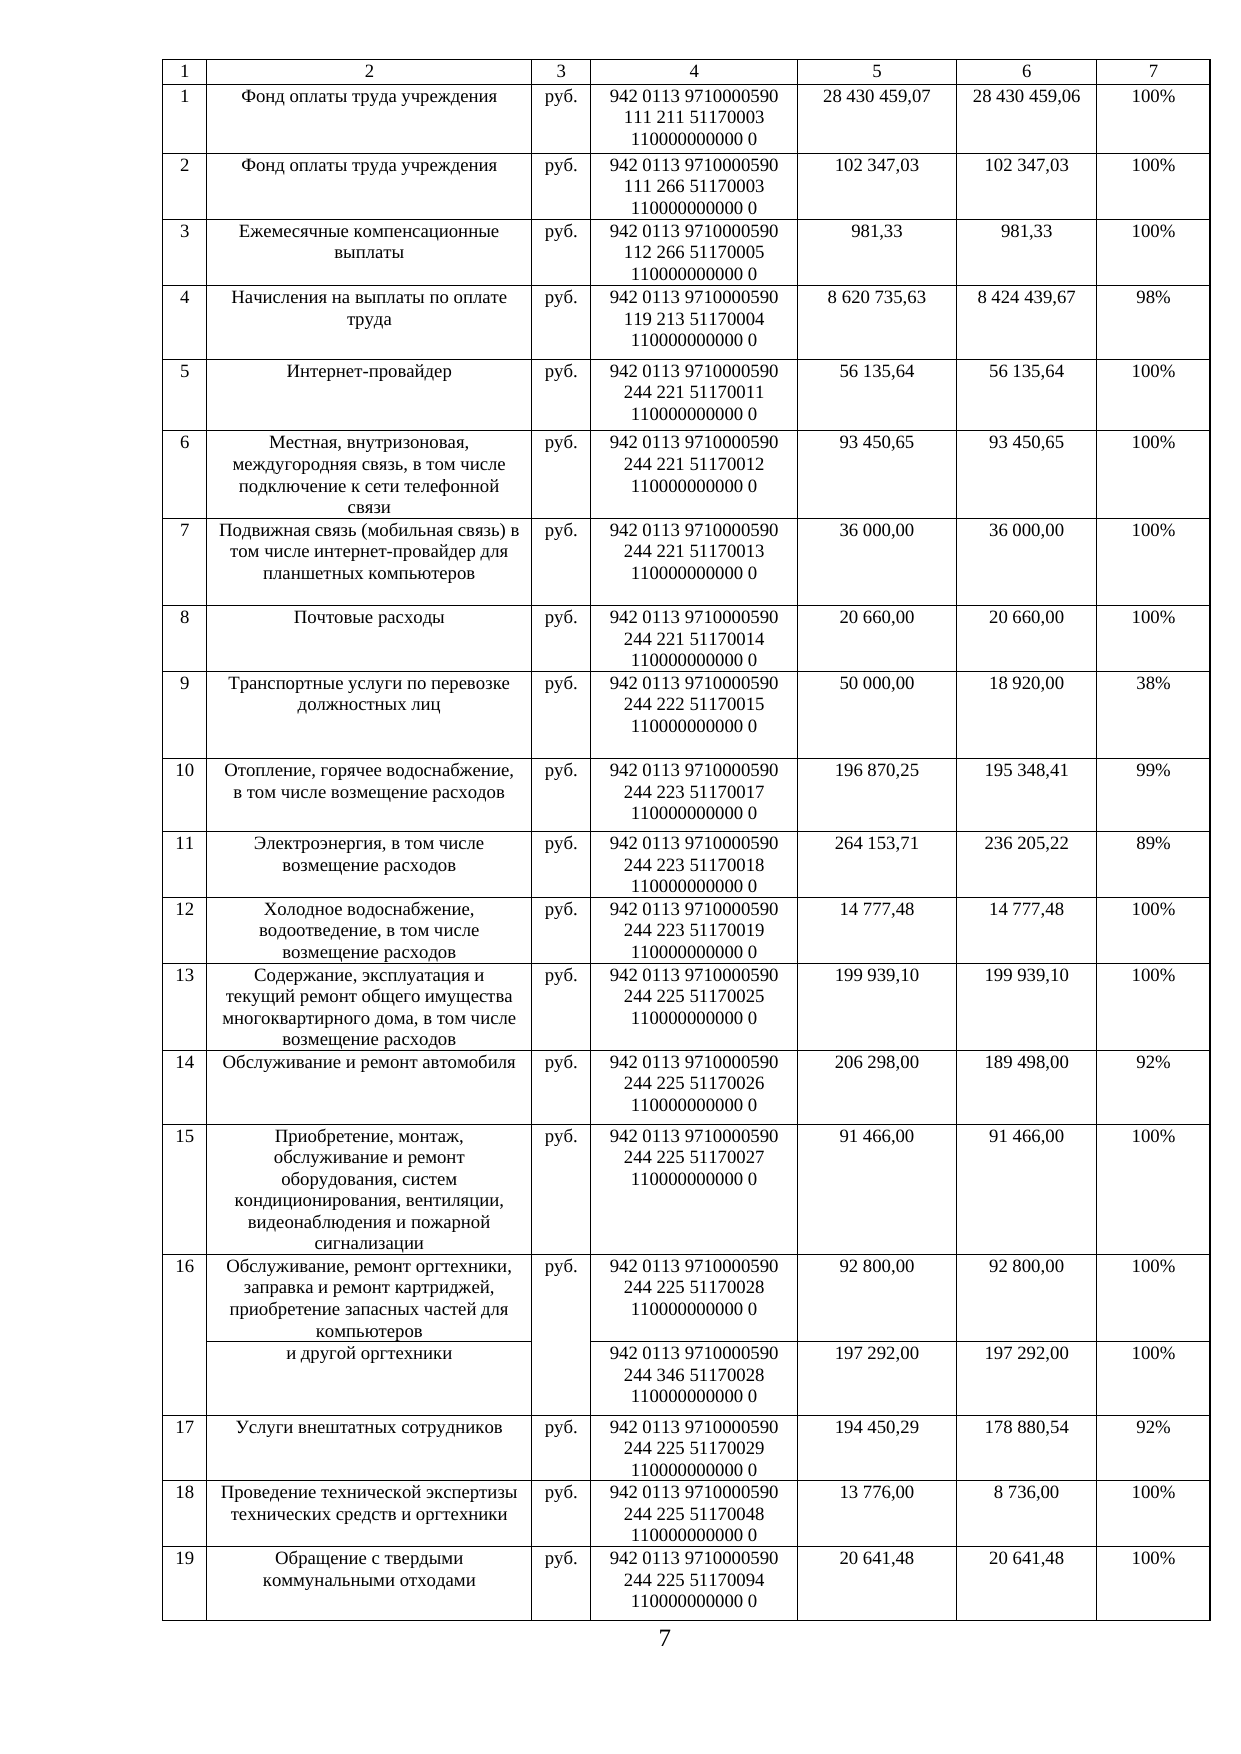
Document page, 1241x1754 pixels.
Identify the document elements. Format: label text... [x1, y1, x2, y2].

table_cell 8 [163, 606, 206, 671]
table_cell Отопление, горячее водоснабжение, в том числе возмещение расходов [207, 759, 531, 831]
table_cell 56 135,64 [798, 360, 956, 430]
table_cell 8 424 439,67 [957, 286, 1096, 359]
table_cell руб. [532, 832, 590, 897]
table_cell Услуги внештатных сотрудников [207, 1416, 531, 1480]
table_cell руб. [532, 519, 590, 605]
table_cell руб. [532, 606, 590, 671]
table_cell руб. [532, 1125, 590, 1254]
table_cell 16 [163, 1255, 206, 1414]
table_cell 7 [163, 519, 206, 605]
table_cell Обслуживание, ремонт оргтехники, заправка и ремонт картриджей, приобретение запасных частей для компьютеров [207, 1255, 531, 1341]
table_cell 942 0113 9710000590 244 225 51170027 110000000000 0 [591, 1125, 797, 1254]
table_cell руб. [532, 220, 590, 285]
table_cell 102 347,03 [798, 154, 956, 218]
table_cell 7 [1097, 60, 1209, 83]
table_cell 3 [163, 220, 206, 285]
table_cell 264 153,71 [798, 832, 956, 897]
table_cell 6 [957, 60, 1096, 83]
table_cell 942 0113 9710000590 244 223 51170018 110000000000 0 [591, 832, 797, 897]
table_cell Содержание, эксплуатация и текущий ремонт общего имущества многоквартирного дома, в том числе возмещение расходов [207, 964, 531, 1050]
table_cell Холодное водоснабжение, водоотведение, в том числе возмещение расходов [207, 898, 531, 962]
table_cell 981,33 [798, 220, 956, 285]
table_cell 942 0113 9710000590 244 225 51170048 110000000000 0 [591, 1481, 797, 1546]
table_cell 100% [1097, 1481, 1209, 1546]
table_cell 14 777,48 [957, 898, 1096, 962]
table_cell 1 [163, 85, 206, 153]
table_cell 100% [1097, 1547, 1209, 1620]
table_cell 8 736,00 [957, 1481, 1096, 1546]
table_cell 942 0113 9710000590 244 225 51170028 110000000000 0 [591, 1255, 797, 1341]
table_cell 942 0113 9710000590 119 213 51170004 110000000000 0 [591, 286, 797, 359]
table_cell 100% [1097, 431, 1209, 518]
table_cell 28 430 459,07 [798, 85, 956, 153]
table_cell 92% [1097, 1051, 1209, 1123]
table_cell 11 [163, 832, 206, 897]
table_cell 194 450,29 [798, 1416, 956, 1480]
table_cell 38% [1097, 672, 1209, 758]
table_cell 9 [163, 672, 206, 758]
table_cell 99% [1097, 759, 1209, 831]
table_cell 93 450,65 [957, 431, 1096, 518]
table_cell 20 641,48 [798, 1547, 956, 1620]
table_cell 100% [1097, 154, 1209, 218]
table_cell Интернет-провайдер [207, 360, 531, 430]
table_cell руб. [532, 1051, 590, 1123]
table_cell Подвижная связь (мобильная связь) в том числе интернет-провайдер для планшетных компьютеров [207, 519, 531, 605]
table_cell 942 0113 9710000590 244 346 51170028 110000000000 0 [591, 1342, 797, 1414]
table_cell 100% [1097, 519, 1209, 605]
table_cell 195 348,41 [957, 759, 1096, 831]
table_cell 20 660,00 [798, 606, 956, 671]
table_cell 100% [1097, 1255, 1209, 1341]
table_cell 196 870,25 [798, 759, 956, 831]
table_cell 942 0113 9710000590 244 221 51170014 110000000000 0 [591, 606, 797, 671]
table_cell руб. [532, 1255, 590, 1414]
table_cell 91 466,00 [798, 1125, 956, 1254]
table_cell 1 [163, 60, 206, 83]
table_cell 197 292,00 [798, 1342, 956, 1414]
table_cell 89% [1097, 832, 1209, 897]
table_cell 100% [1097, 1342, 1209, 1414]
table_cell руб. [532, 85, 590, 153]
table_cell Электроэнергия, в том числе возмещение расходов [207, 832, 531, 897]
table_cell 20 641,48 [957, 1547, 1096, 1620]
table_cell 942 0113 9710000590 244 222 51170015 110000000000 0 [591, 672, 797, 758]
table_cell 20 660,00 [957, 606, 1096, 671]
table_cell 92% [1097, 1416, 1209, 1480]
table_cell Начисления на выплаты по оплате труда [207, 286, 531, 359]
table_cell 942 0113 9710000590 244 225 51170025 110000000000 0 [591, 964, 797, 1050]
table_cell Обслуживание и ремонт автомобиля [207, 1051, 531, 1123]
table_cell 981,33 [957, 220, 1096, 285]
table_cell руб. [532, 1481, 590, 1546]
table_cell 942 0113 9710000590 112 266 51170005 110000000000 0 [591, 220, 797, 285]
table_cell 100% [1097, 220, 1209, 285]
table_cell 189 498,00 [957, 1051, 1096, 1123]
table_cell Местная, внутризоновая, междугородняя связь, в том числе подключение к сети телефонной связи [207, 431, 531, 518]
table_cell 4 [591, 60, 797, 83]
table_cell 93 450,65 [798, 431, 956, 518]
table_cell руб. [532, 898, 590, 962]
table_cell 12 [163, 898, 206, 962]
table_cell 942 0113 9710000590 244 221 51170011 110000000000 0 [591, 360, 797, 430]
table_cell Фонд оплаты труда учреждения [207, 154, 531, 218]
table_cell 91 466,00 [957, 1125, 1096, 1254]
table_cell 3 [532, 60, 590, 83]
table_cell руб. [532, 672, 590, 758]
table_cell 56 135,64 [957, 360, 1096, 430]
table_cell 942 0113 9710000590 244 225 51170029 110000000000 0 [591, 1416, 797, 1480]
table_cell 92 800,00 [798, 1255, 956, 1341]
table_cell 4 [163, 286, 206, 359]
table_cell 5 [163, 360, 206, 430]
table_cell 942 0113 9710000590 244 223 51170017 110000000000 0 [591, 759, 797, 831]
table_cell 942 0113 9710000590 244 221 51170012 110000000000 0 [591, 431, 797, 518]
table_cell руб. [532, 431, 590, 518]
table_cell 36 000,00 [798, 519, 956, 605]
table_cell 942 0113 9710000590 111 266 51170003 110000000000 0 [591, 154, 797, 218]
table_cell 98% [1097, 286, 1209, 359]
table_cell Обращение с твердыми коммунальными отходами [207, 1547, 531, 1620]
table_cell 236 205,22 [957, 832, 1096, 897]
table_cell 10 [163, 759, 206, 831]
table_cell 50 000,00 [798, 672, 956, 758]
table_cell 15 [163, 1125, 206, 1254]
table_cell 17 [163, 1416, 206, 1480]
table_cell 5 [798, 60, 956, 83]
table_cell 14 777,48 [798, 898, 956, 962]
table_cell 942 0113 9710000590 244 225 51170026 110000000000 0 [591, 1051, 797, 1123]
table_cell 36 000,00 [957, 519, 1096, 605]
table_cell руб. [532, 286, 590, 359]
table_cell 14 [163, 1051, 206, 1123]
table_cell 100% [1097, 1125, 1209, 1254]
table_cell 942 0113 9710000590 244 223 51170019 110000000000 0 [591, 898, 797, 962]
table_cell и другой оргтехники [207, 1342, 531, 1414]
table_cell 92 800,00 [957, 1255, 1096, 1341]
table_cell Проведение технической экспертизы технических средств и оргтехники [207, 1481, 531, 1546]
table_cell 2 [207, 60, 531, 83]
table_cell 8 620 735,63 [798, 286, 956, 359]
table_cell 13 776,00 [798, 1481, 956, 1546]
table_cell Фонд оплаты труда учреждения [207, 85, 531, 153]
table_cell 28 430 459,06 [957, 85, 1096, 153]
table_cell руб. [532, 964, 590, 1050]
table_cell Ежемесячные компенсационные выплаты [207, 220, 531, 285]
table_cell 178 880,54 [957, 1416, 1096, 1480]
table_cell Почтовые расходы [207, 606, 531, 671]
table_cell 18 [163, 1481, 206, 1546]
table_cell 942 0113 9710000590 111 211 51170003 110000000000 0 [591, 85, 797, 153]
table_cell 102 347,03 [957, 154, 1096, 218]
table_cell руб. [532, 1547, 590, 1620]
table_cell руб. [532, 1416, 590, 1480]
table_cell руб. [532, 759, 590, 831]
table_cell Приобретение, монтаж, обслуживание и ремонт оборудования, систем кондиционирования, вентиляции, видеонаблюдения и пожарной сигнализации [207, 1125, 531, 1254]
table_cell 100% [1097, 964, 1209, 1050]
table_cell 206 298,00 [798, 1051, 956, 1123]
table_cell 942 0113 9710000590 244 225 51170094 110000000000 0 [591, 1547, 797, 1620]
table_cell 19 [163, 1547, 206, 1620]
table_cell 197 292,00 [957, 1342, 1096, 1414]
table_cell 100% [1097, 360, 1209, 430]
table_cell 100% [1097, 606, 1209, 671]
table_cell 2 [163, 154, 206, 218]
table_cell руб. [532, 154, 590, 218]
table_cell 100% [1097, 85, 1209, 153]
table_cell 13 [163, 964, 206, 1050]
table_cell Транспортные услуги по перевозке должностных лиц [207, 672, 531, 758]
table_cell руб. [532, 360, 590, 430]
table_cell 199 939,10 [798, 964, 956, 1050]
table_cell 199 939,10 [957, 964, 1096, 1050]
table_cell 942 0113 9710000590 244 221 51170013 110000000000 0 [591, 519, 797, 605]
table_cell 100% [1097, 898, 1209, 962]
table_cell 18 920,00 [957, 672, 1096, 758]
table_cell 6 [163, 431, 206, 518]
